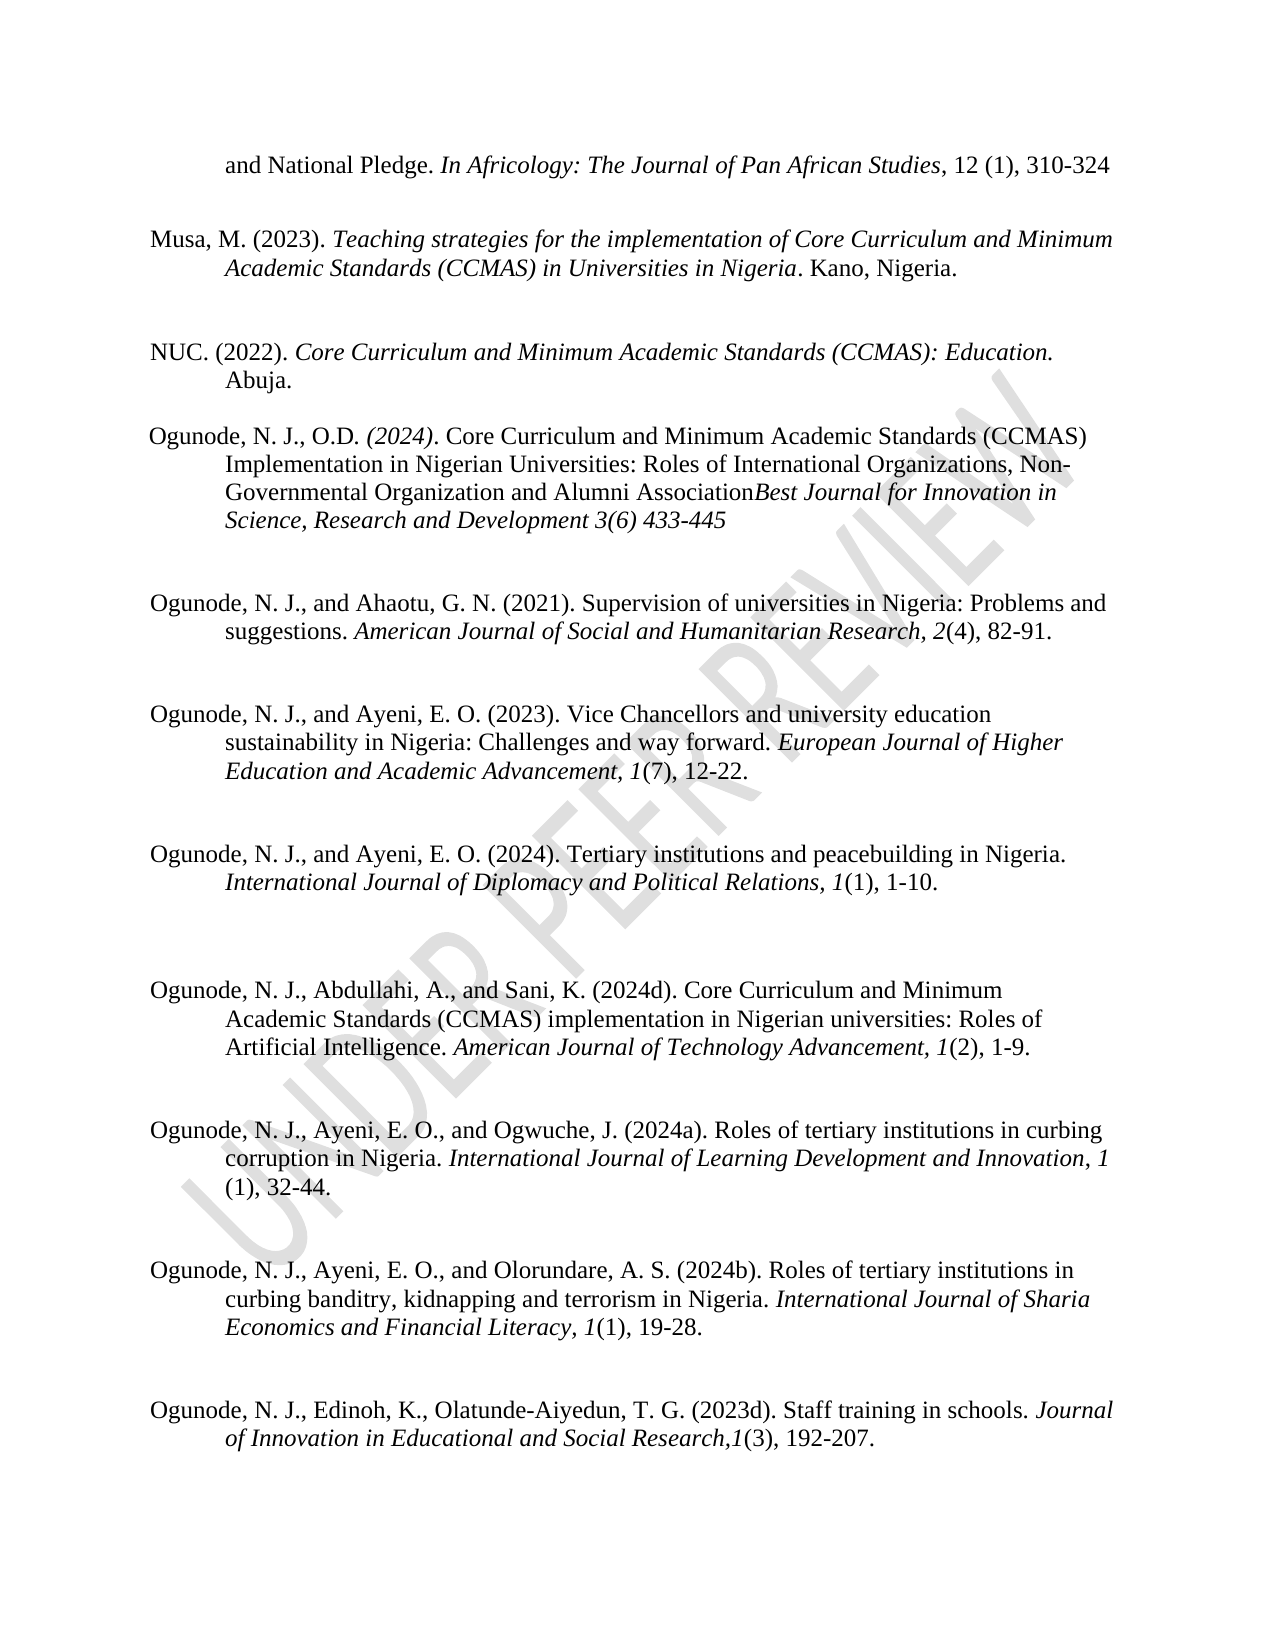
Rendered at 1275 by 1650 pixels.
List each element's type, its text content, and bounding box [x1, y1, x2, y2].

text Ogunode, N. J., and Ayeni, E. O. (2024). Tertiary institutions and peacebuilding in Nigeria. [150, 839, 1125, 867]
text curbing banditry, kidnapping and terrorism in Nigeria. International Journal of Sharia [150, 1284, 1125, 1312]
text of Innovation in Educational and Social Research,1(3), 192-207. [150, 1423, 1125, 1452]
text Economics and Financial Literacy, 1(1), 19-28. [150, 1312, 1125, 1341]
text Ogunode, N. J., and Ahaotu, G. N. (2021). Supervision of universities in Nigeria: Problems and [150, 588, 1125, 616]
text Abuja. [150, 365, 1127, 394]
text Academic Standards (CCMAS) implementation in Nigerian universities: Roles of [150, 1004, 1125, 1032]
text Ogunode, N. J., Ayeni, E. O., and Ogwuche, J. (2024a). Roles of tertiary institutions in curbing [150, 1115, 1125, 1143]
text Implementation in Nigerian Universities: Roles of International Organizations, Non-Governmental Organization and Alumni AssociationBest Journal for Innovation in Science, Research and Development 3(6) 433-445 [225, 450, 1125, 534]
text Ogunode, N. J., Ayeni, E. O., and Olorundare, A. S. (2024b). Roles of tertiary institutions in [150, 1255, 1125, 1284]
text Artificial Intelligence. American Journal of Technology Advancement, 1(2), 1-9. [150, 1032, 1125, 1061]
text Ogunode, N. J., and Ayeni, E. O. (2023). Vice Chancellors and university education [150, 699, 1125, 727]
text sustainability in Nigeria: Challenges and way forward. European Journal of Higher [150, 727, 1125, 756]
text Education and Academic Advancement, 1(7), 12-22. [150, 756, 1125, 785]
text International Journal of Diplomacy and Political Relations, 1(1), 1-10. [150, 867, 1125, 896]
text Musa, M. (2023). Teaching strategies for the implementation of Core Curriculum and Minimum [150, 224, 1127, 253]
text Ogunode, N. J., Edinoh, K., Olatunde-Aiyedun, T. G. (2023d). Staff training in schools. Journal [150, 1395, 1125, 1423]
text Ogunode, N. J., O.D. (2024). Core Curriculum and Minimum Academic Standards (CCMAS) [148, 422, 1125, 450]
text Ogunode, N. J., Abdullahi, A., and Sani, K. (2024d). Core Curriculum and Minimum [150, 975, 1125, 1004]
text and National Pledge. In Africology: The Journal of Pan African Studies, 12 (1), 310-324 [150, 150, 1125, 179]
text suggestions. American Journal of Social and Humanitarian Research, 2(4), 82-91. [150, 616, 1125, 645]
text NUC. (2022). Core Curriculum and Minimum Academic Standards (CCMAS): Education. [150, 337, 1127, 365]
text (1), 32-44. [150, 1172, 1125, 1201]
text corruption in Nigeria. International Journal of Learning Development and Innovation, 1 [150, 1143, 1125, 1172]
text Academic Standards (CCMAS) in Universities in Nigeria. Kano, Nigeria. [150, 253, 1127, 282]
